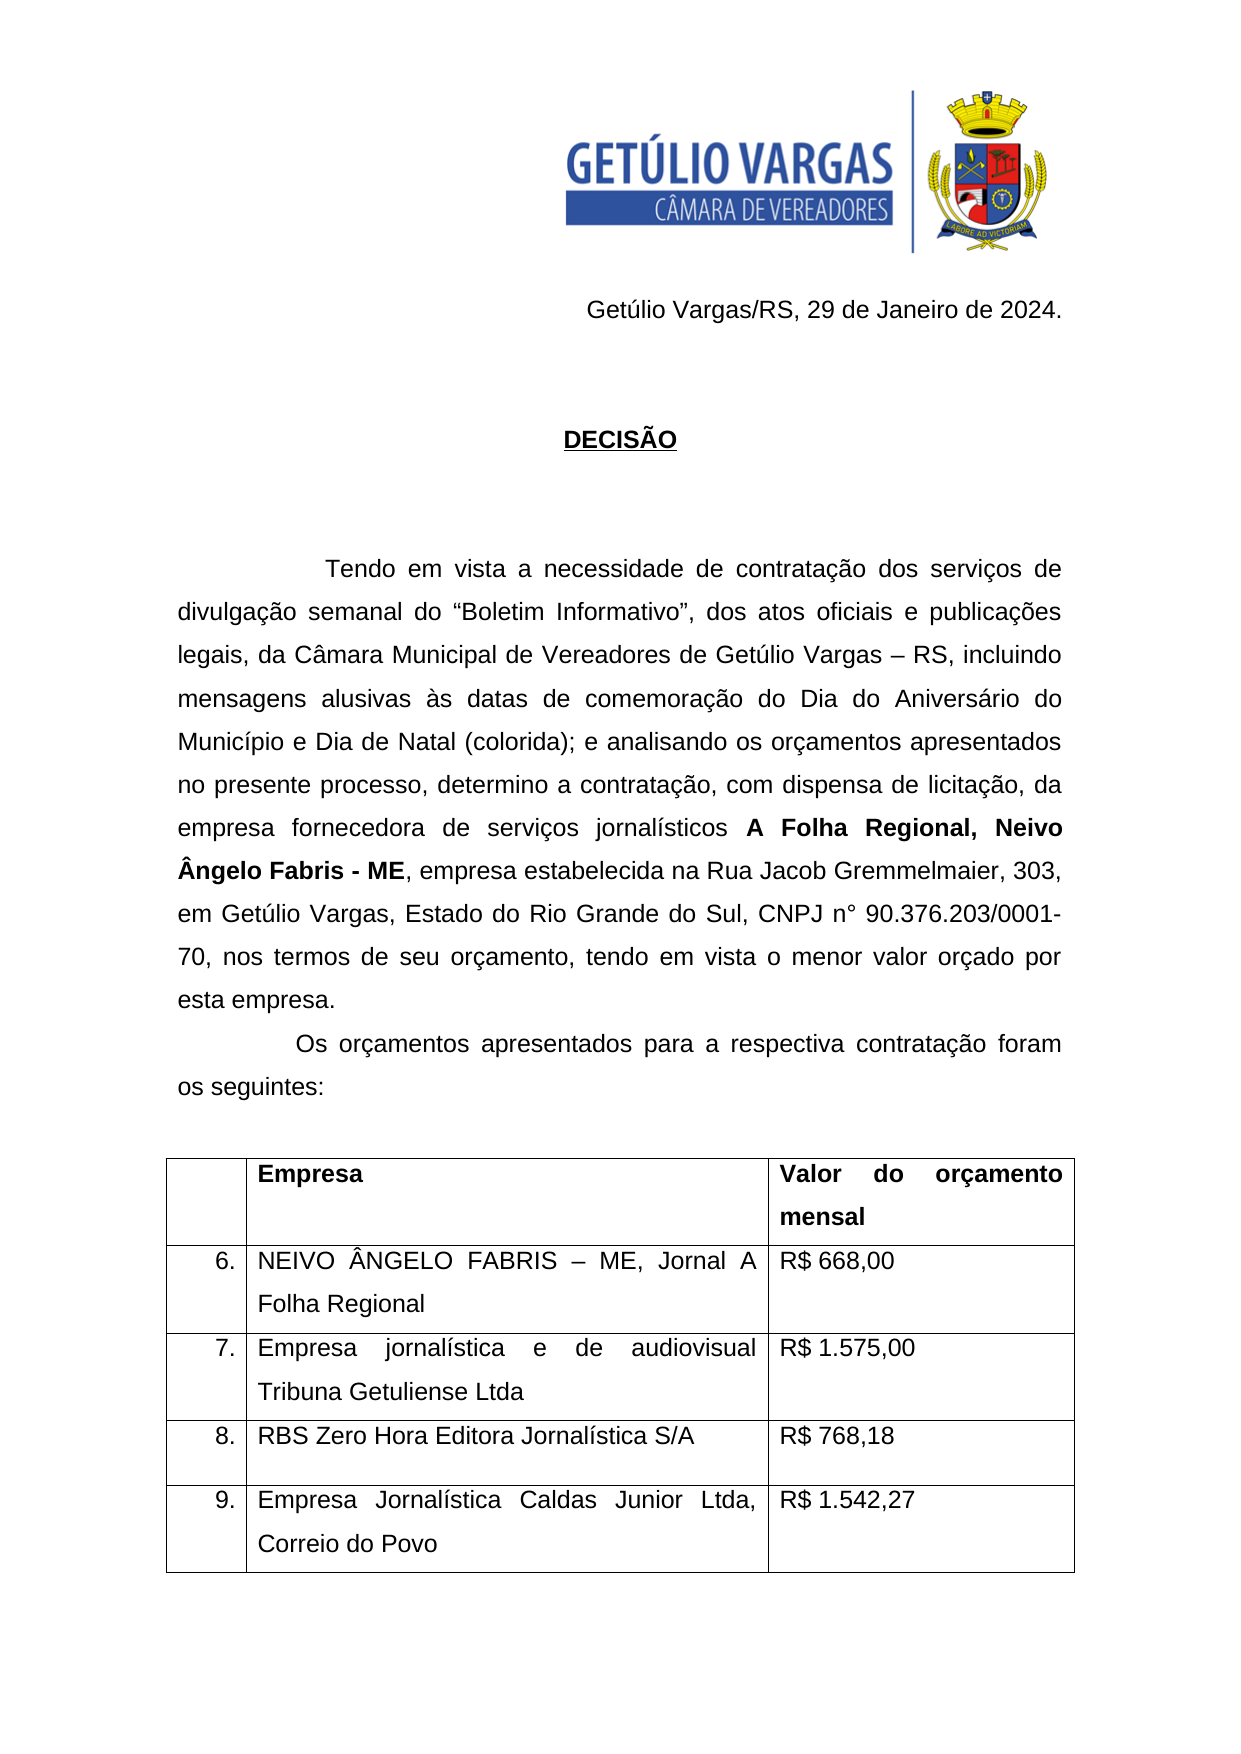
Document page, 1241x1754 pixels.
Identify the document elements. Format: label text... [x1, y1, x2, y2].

text Tendo em vista a necessidade de contratação dos serviços de divulgação semanal do “Boletim Informativo”, dos atos oficiais e publicações legais, da Câmara Municipal de Vereadores de Getúlio Vargas – RS, incluindo mensagens alusivas às datas de comemoração do Dia do Aniversário do Município e Dia de Natal (colorida); e analisando os orçamentos apresentados no presente processo, determino a contratação, com dispensa de licitação, da empresa fornecedora de serviços jornalísticos A Folha Regional, Neivo Ângelo Fabris - ME, empresa estabelecida na Rua Jacob Gremmelmaier, 303, em Getúlio Vargas, Estado do Rio Grande do Sul, CNPJ n° 90.376.203/0001-70, nos termos de seu orçamento, tendo em vista o menor valor orçado por esta empresa. [177, 554, 1063, 1014]
table_cell [167, 1486, 246, 1572]
table_cell R$ 1.542,27 [769, 1486, 1074, 1572]
table_cell [167, 1334, 246, 1419]
table_cell [167, 1246, 246, 1332]
table_cell Empresa jornalística e de audiovisual Tribuna Getuliense Ltda [247, 1334, 768, 1419]
table_cell R$ 768,18 [769, 1421, 1074, 1484]
text Os orçamentos apresentados para a respectiva contratação foram os seguintes: [177, 1029, 1063, 1101]
table_cell R$ 668,00 [769, 1246, 1074, 1332]
table_cell [167, 1421, 246, 1484]
text Getúlio Vargas/RS, 29 de Janeiro de 2024. [177, 296, 1063, 324]
table_header [167, 1159, 246, 1245]
table_header Valor do orçamento mensal [769, 1159, 1074, 1245]
table_cell Empresa Jornalística Caldas Junior Ltda, Correio do Povo [247, 1486, 768, 1572]
table_cell NEIVO ÂNGELO FABRIS – ME, Jornal A Folha Regional [247, 1246, 768, 1332]
text DECISÃO [177, 425, 1063, 454]
table_cell RBS Zero Hora Editora Jornalística S/A [247, 1421, 768, 1484]
table_cell R$ 1.575,00 [769, 1334, 1074, 1419]
table_header Empresa [247, 1159, 768, 1245]
picture [543, 73, 1064, 267]
